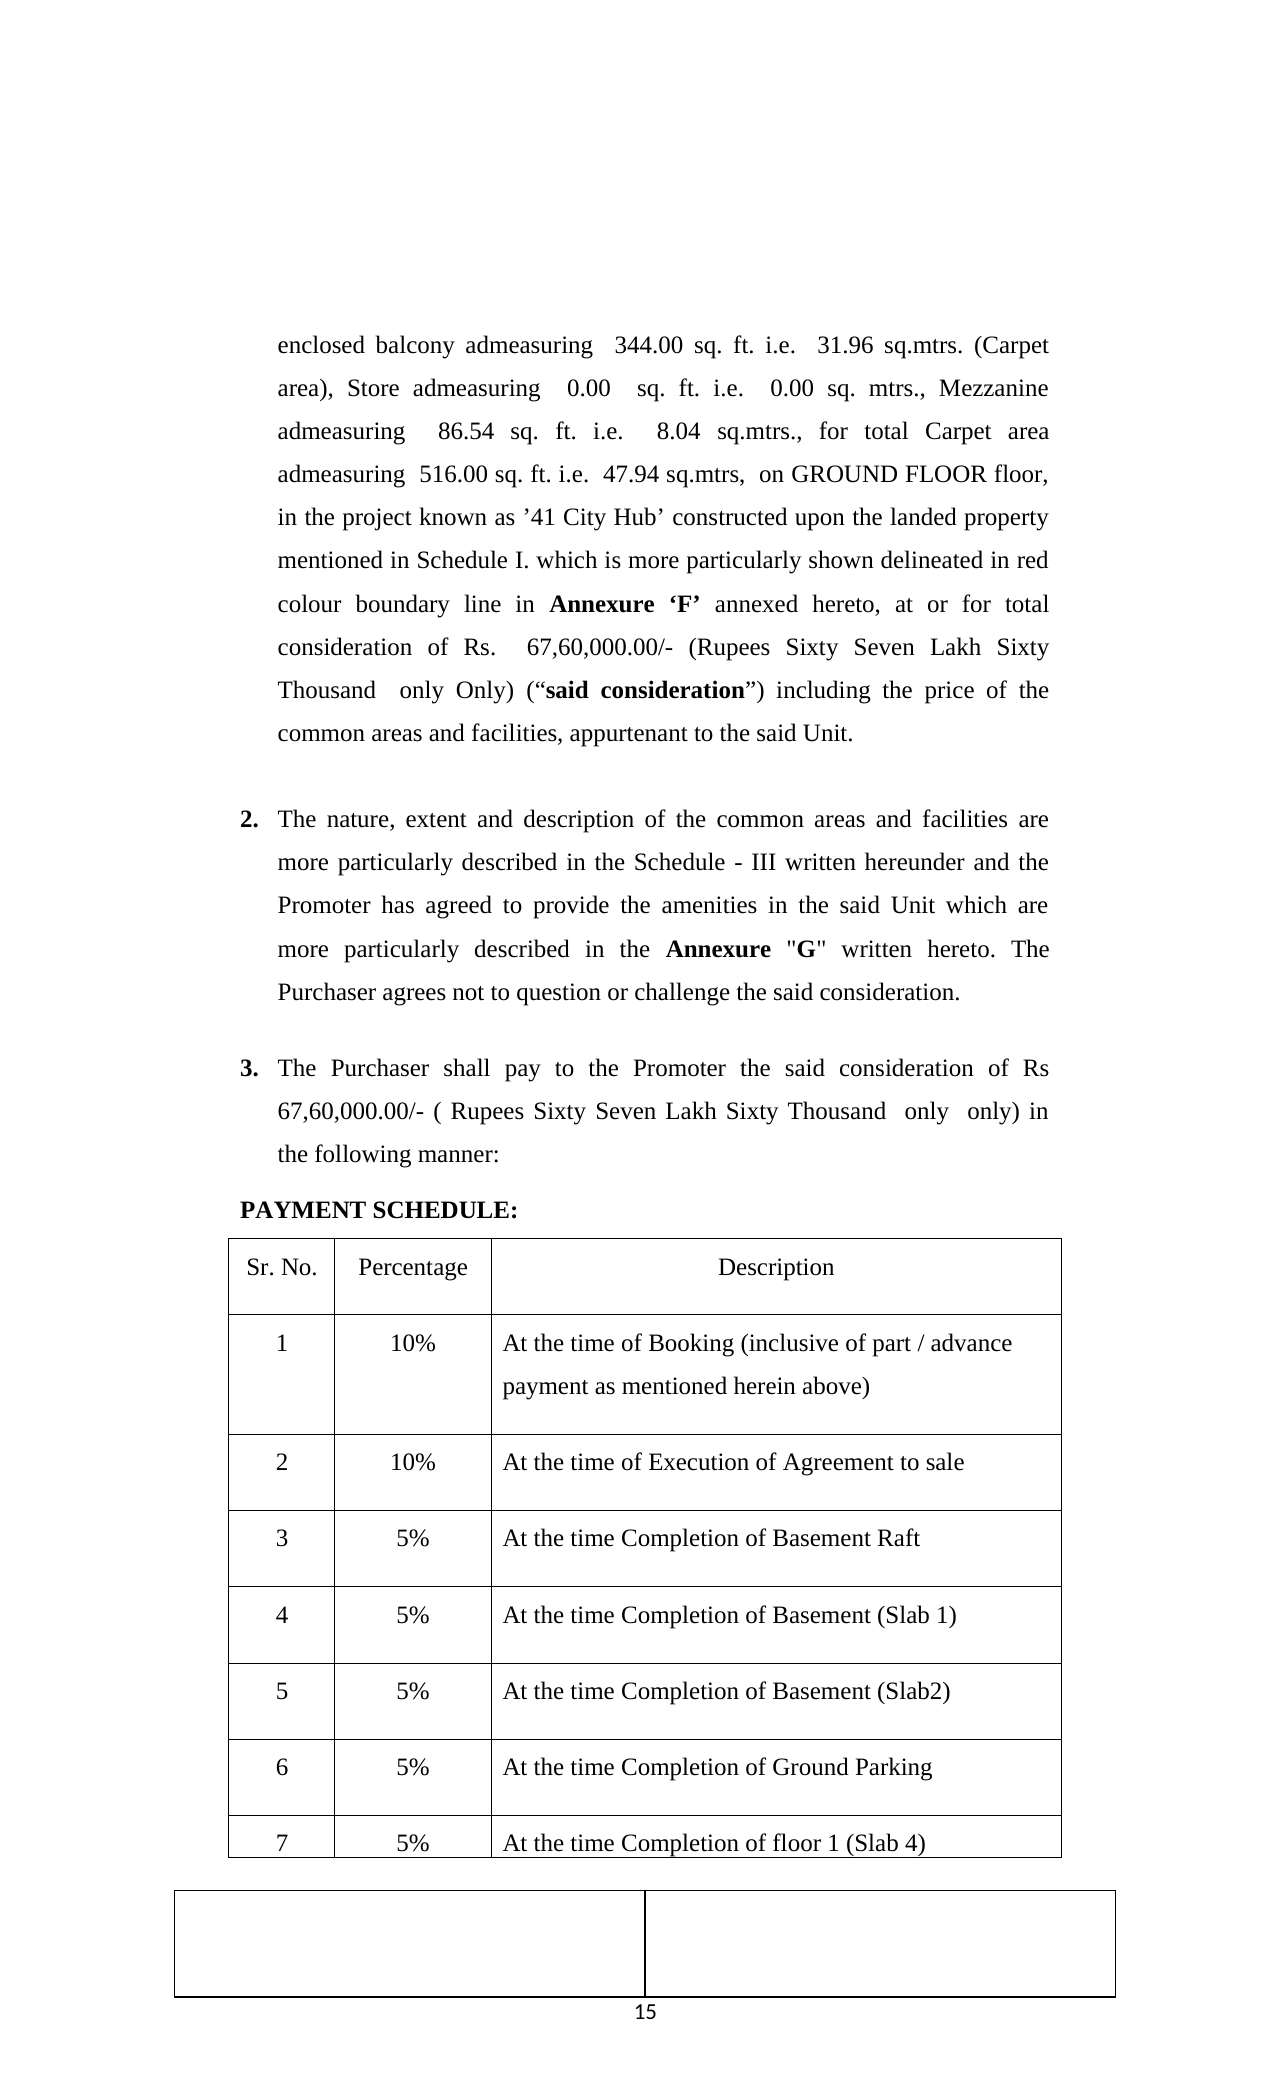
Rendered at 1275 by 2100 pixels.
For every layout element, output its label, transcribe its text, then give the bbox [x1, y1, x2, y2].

text PAYMENT SCHEDULE: [240, 1195, 1050, 1224]
table_cell 5% [335, 1587, 491, 1662]
table_header Description [492, 1239, 1061, 1314]
table_cell 5% [335, 1740, 491, 1815]
table_cell 5 [229, 1664, 334, 1739]
table_cell 7 [229, 1816, 334, 1857]
table_cell 2 [229, 1435, 334, 1510]
table_cell 1 [229, 1315, 334, 1434]
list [240, 330, 1050, 747]
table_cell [492, 1816, 1061, 1857]
table_cell 5% [335, 1664, 491, 1739]
table_cell At the time Completion of Basement Raft [492, 1511, 1061, 1586]
list The nature, extent and description of the common areas and facilities are more particularly described in the Schedule - III written hereunder and the Promoter has agreed to provide the amenities in the said Unit which are more particularly described in the Annexure "G" written hereto. The Purchaser agrees not to question or challenge the said consideration. [240, 804, 1050, 1006]
table_cell At the time Completion of Basement (Slab2) [492, 1664, 1061, 1739]
table_cell 10% [335, 1435, 491, 1510]
table_cell 5% [335, 1511, 491, 1586]
table_cell At the time of Booking (inclusive of part / advance payment as mentioned herein above) [492, 1315, 1061, 1434]
table_cell 5% [335, 1816, 491, 1857]
table_cell At the time Completion of Ground Parking [492, 1740, 1061, 1815]
table_header Sr. No. [229, 1239, 334, 1314]
table_cell At the time of Execution of Agreement to sale [492, 1435, 1061, 1510]
table_cell 10% [335, 1315, 491, 1434]
table_cell 6 [229, 1740, 334, 1815]
table_header Percentage [335, 1239, 491, 1314]
list The Purchaser shall pay to the Promoter the said consideration of Rs 67,60,000.00/- ( Rupees Sixty Seven Lakh Sixty Thousand only only) in the following manner: [240, 1053, 1050, 1168]
table_cell 3 [229, 1511, 334, 1586]
table_cell 4 [229, 1587, 334, 1662]
table_cell At the time Completion of Basement (Slab 1) [492, 1587, 1061, 1662]
